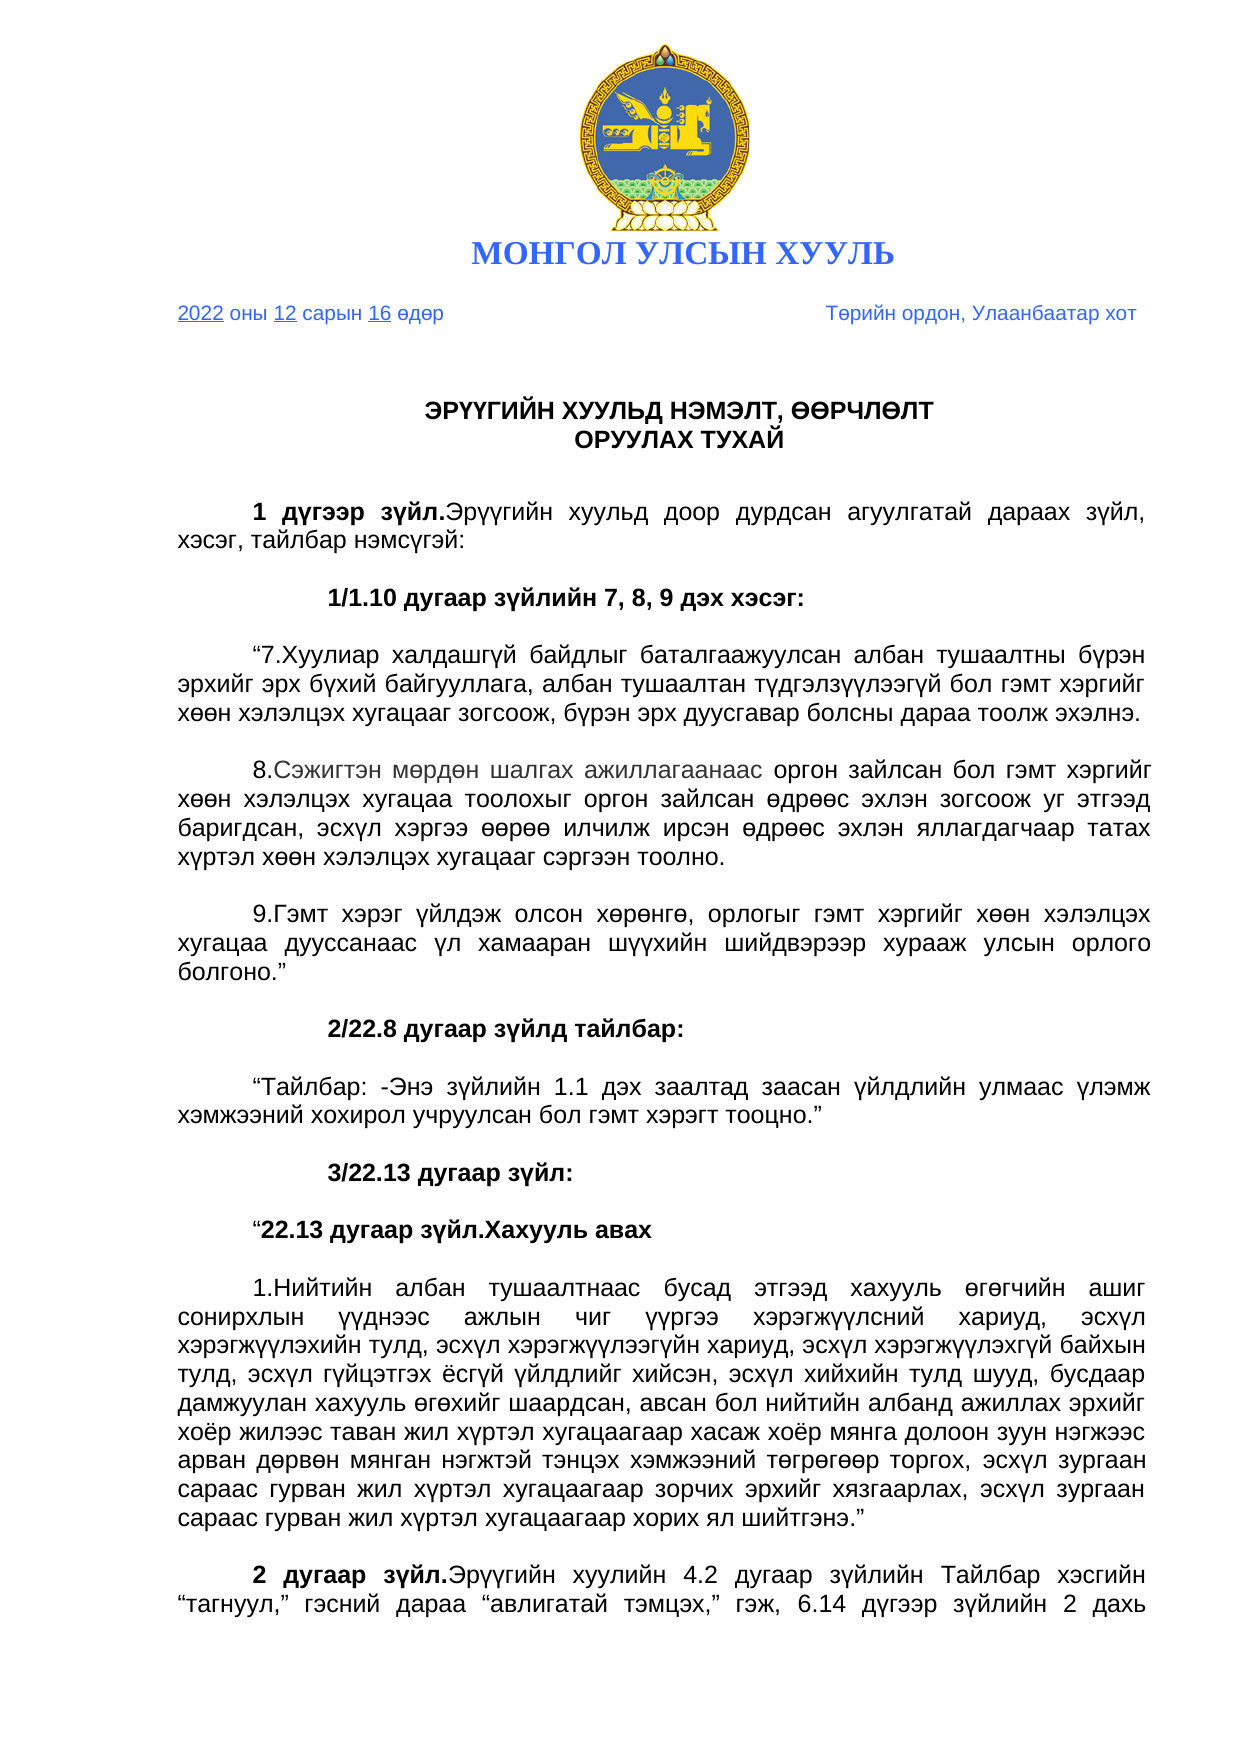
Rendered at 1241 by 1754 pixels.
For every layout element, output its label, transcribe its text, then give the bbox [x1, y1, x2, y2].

picture [579, 43, 750, 231]
title МОНГОЛ УЛСЫН ХУУЛЬ [177, 233, 1189, 272]
text 3/22.13 дугаар зүйл: [177, 1158, 1146, 1187]
text “7.Хуулиар халдашгүй байдлыг баталгаажуулсан албан тушаалтны бүрэн эрхийг эрх бүхий байгууллага, албан тушаалтан түдгэлзүүлээгүй бол гэмт хэргийг хөөн хэлэлцэх хугацааг зогсоож, бүрэн эрх дуусгавар болсны дараа тоолж эхэлнэ. [177, 641, 1146, 727]
text “Тайлбар: -Энэ зүйлийн 1.1 дэх заалтад заасан үйлдлийн улмаас үлэмж хэмжээний хохирол учруулсан бол гэмт хэрэгт тооцно.” [177, 1072, 1152, 1129]
text 2/22.8 дугаар зүйлд тайлбар: [177, 1014, 1152, 1043]
text ОРУУЛАХ ТУХАЙ [177, 425, 1146, 454]
text 1 дүгээр зүйл.Эрүүгийн хуульд доор дурдсан агуулгатай дараах зүйл, хэсэг, тайлбар нэмсүгэй: [177, 497, 1146, 554]
text ЭРҮҮГИЙН ХУУЛЬД НЭМЭЛТ, ӨӨРЧЛӨЛТ [177, 396, 1146, 425]
text 9.Гэмт хэрэг үйлдэж олсон хөрөнгө, орлогыг гэмт хэргийг хөөн хэлэлцэх хугацаа дууссанаас үл хамааран шүүхийн шийдвэрээр хурааж улсын орлого болгоно.” [177, 899, 1152, 986]
text 1/1.10 дугаар зүйлийн 7, 8, 9 дэх хэсэг: [177, 583, 1146, 612]
text 8.Сэжигтэн мөрдөн шалгах ажиллагаанаас оргон зайлсан бол гэмт хэргийг хөөн хэлэлцэх хугацаа тоолохыг оргон зайлсан өдрөөс эхлэн зогсоож уг этгээд баригдсан, эсхүл хэргээ өөрөө илчилж ирсэн өдрөөс эхлэн яллагдагчаар татах хүртэл хөөн хэлэлцэх хугацааг сэргээн тоолно. [177, 756, 1152, 871]
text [177, 1561, 1146, 1618]
text “22.13 дугаар зүйл.Хахууль авах [177, 1216, 1146, 1244]
text 2022 оны 12 сарын 16 өдөр Төрийн ордон, Улаанбаатар хот [177, 300, 1152, 324]
text 1.Нийтийн албан тушаалтнаас бусад этгээд хахууль өгөгчийн ашиг сонирхлын үүднээс ажлын чиг үүргээ хэрэгжүүлсний хариуд, эсхүл хэрэгжүүлэхийн тулд, эсхүл хэрэгжүүлээгүйн хариуд, эсхүл хэрэгжүүлэхгүй байхын тулд, эсхүл гүйцэтгэх ёсгүй үйлдлийг хийсэн, эсхүл хийхийн тулд шууд, бусдаар дамжуулан хахууль өгөхийг шаардсан, авсан бол нийтийн албанд ажиллах эрхийг хоёр жилээс таван жил хүртэл хугацаагаар хасаж хоёр мянга долоон зуун нэгжээс арван дөрвөн мянган нэгжтэй тэнцэх хэмжээний төгрөгөөр торгох, эсхүл зургаан сараас гурван жил хүртэл хугацаагаар зорчих эрхийг хязгаарлах, эсхүл зургаан сараас гурван жил хүртэл хугацаагаар хорих ял шийтгэнэ.” [177, 1273, 1146, 1532]
